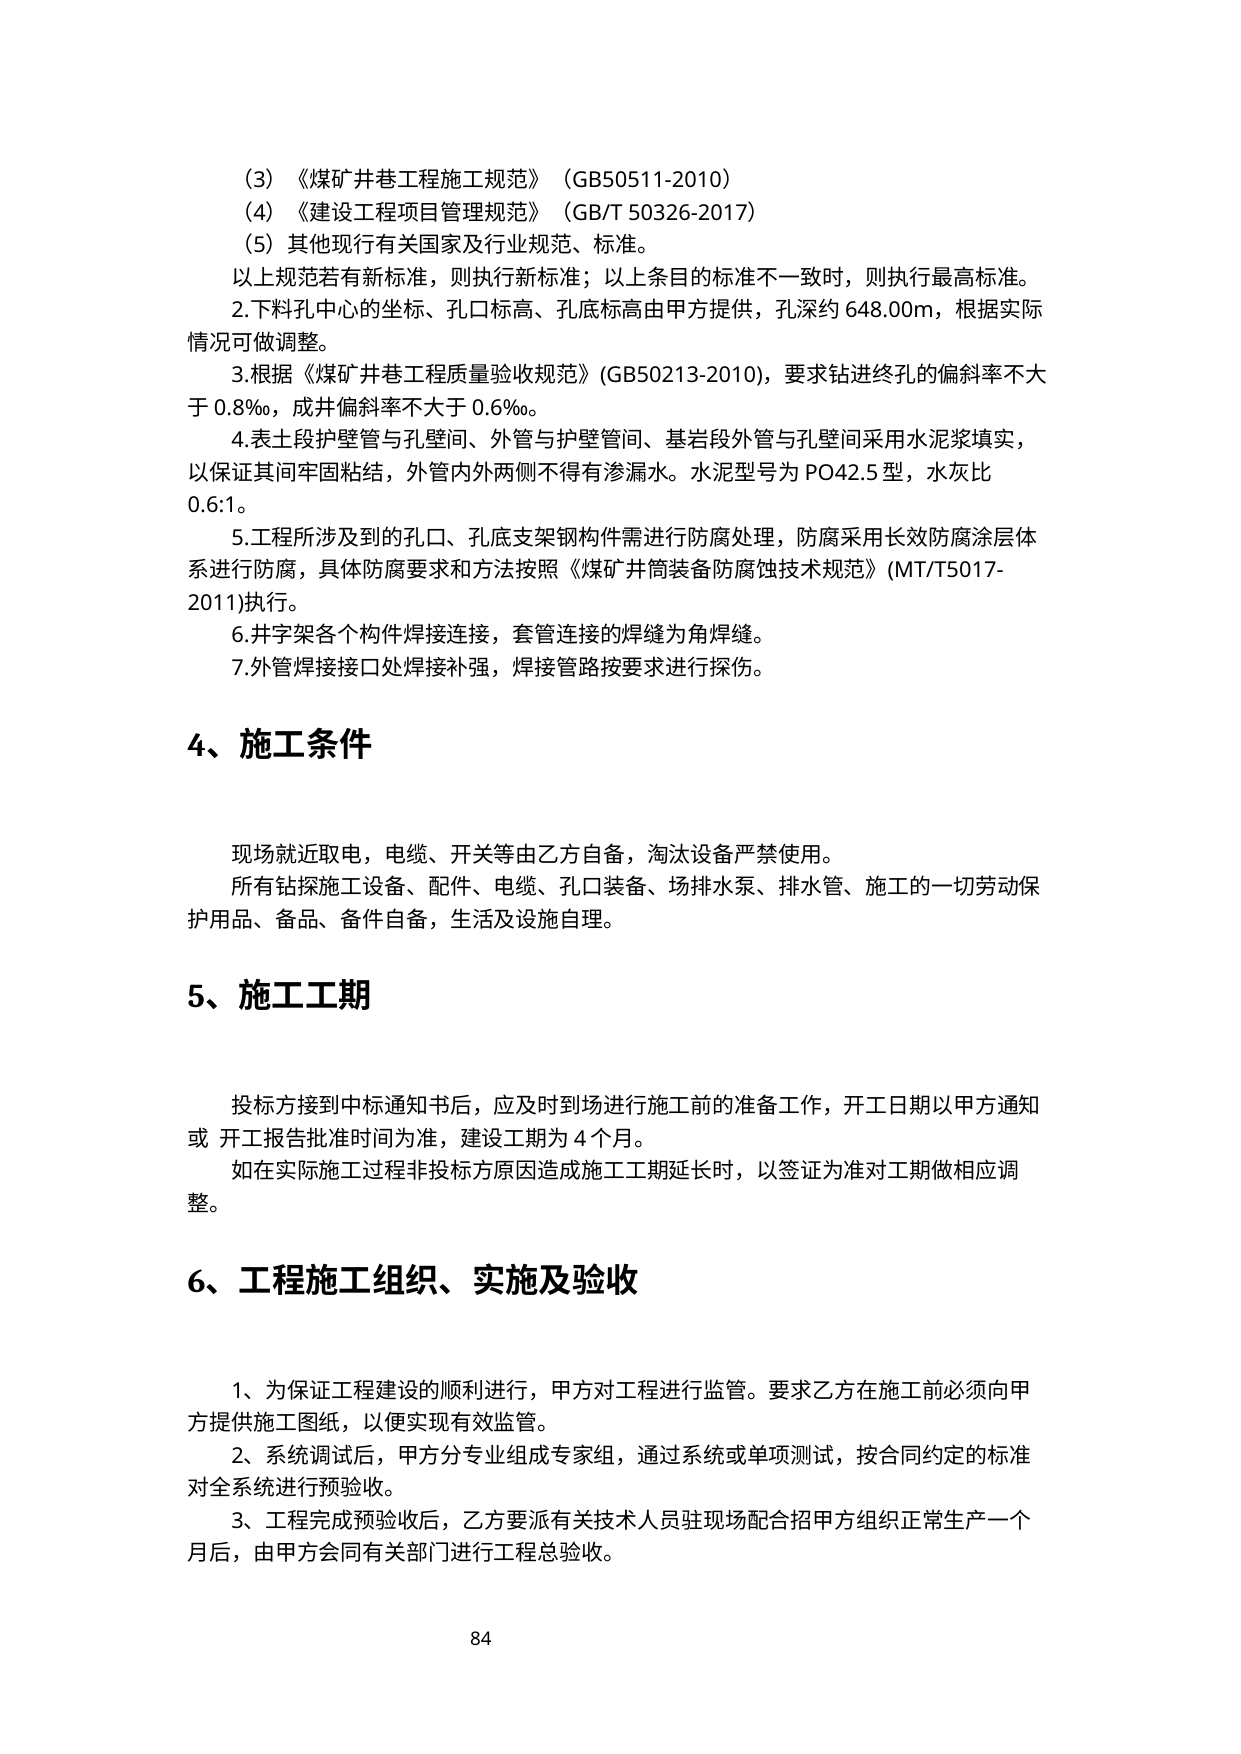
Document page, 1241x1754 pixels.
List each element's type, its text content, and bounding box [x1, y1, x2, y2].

text 3.根据《煤矿井巷工程质量验收规范》(GB50213-2010)，要求钻进终孔的偏斜率不大于0.8‰，成井偏斜率不大于0.6‰。 [187, 357, 1053, 422]
text 现场就近取电，电缆、开关等由乙方自备，淘汰设备严禁使用。 [187, 836, 1053, 869]
text 6.井字架各个构件焊接连接，套管连接的焊缝为角焊缝。 [187, 617, 1053, 649]
text 投标方接到中标通知书后，应及时到场进行施工前的准备工作，开工日期以甲方通知或 开工报告批准时间为准，建设工期为4个月。 [187, 1088, 1053, 1153]
text （4）《建设工程项目管理规范》（GB/T 50326-2017） [187, 194, 1053, 227]
text （3）《煤矿井巷工程施工规范》（GB50511-2010） [187, 162, 1053, 194]
text 7.外管焊接接口处焊接补强，焊接管路按要求进行探伤。 [187, 649, 1053, 682]
text 以上规范若有新标准，则执行新标准；以上条目的标准不一致时，则执行最高标准。 [187, 259, 1053, 292]
text 如在实际施工过程非投标方原因造成施工工期延长时，以签证为准对工期做相应调整。 [187, 1153, 1053, 1218]
text 2、系统调试后，甲方分专业组成专家组，通过系统或单项测试，按合同约定的标准对全系统进行预验收。 [187, 1437, 1053, 1502]
subtitle 6、工程施工组织、实施及验收 [187, 1245, 1053, 1310]
text （5）其他现行有关国家及行业规范、标准。 [187, 227, 1053, 259]
text 5.工程所涉及到的孔口、孔底支架钢构件需进行防腐处理，防腐采用长效防腐涂层体系进行防腐，具体防腐要求和方法按照《煤矿井筒装备防腐蚀技术规范》(MT/T5017-2011)执行。 [187, 519, 1053, 617]
subtitle 5、施工工期 [187, 961, 1053, 1026]
text 2.下料孔中心的坐标、孔口标高、孔底标高由甲方提供，孔深约648.00m，根据实际情况可做调整。 [187, 292, 1053, 357]
text 4.表土段护壁管与孔壁间、外管与护壁管间、基岩段外管与孔壁间采用水泥浆填实，以保证其间牢固粘结，外管内外两侧不得有渗漏水。水泥型号为PO42.5型，水灰比0.6:1。 [187, 422, 1053, 519]
text 1、为保证工程建设的顺利进行，甲方对工程进行监管。要求乙方在施工前必须向甲方提供施工图纸，以便实现有效监管。 [187, 1372, 1053, 1437]
subtitle 4、施工条件 [187, 709, 1053, 774]
text 所有钻探施工设备、配件、电缆、孔口装备、场排水泵、排水管、施工的一切劳动保护用品、备品、备件自备，生活及设施自理。 [187, 869, 1053, 934]
text 3、工程完成预验收后，乙方要派有关技术人员驻现场配合招甲方组织正常生产一个月后，由甲方会同有关部门进行工程总验收。 [187, 1502, 1053, 1567]
